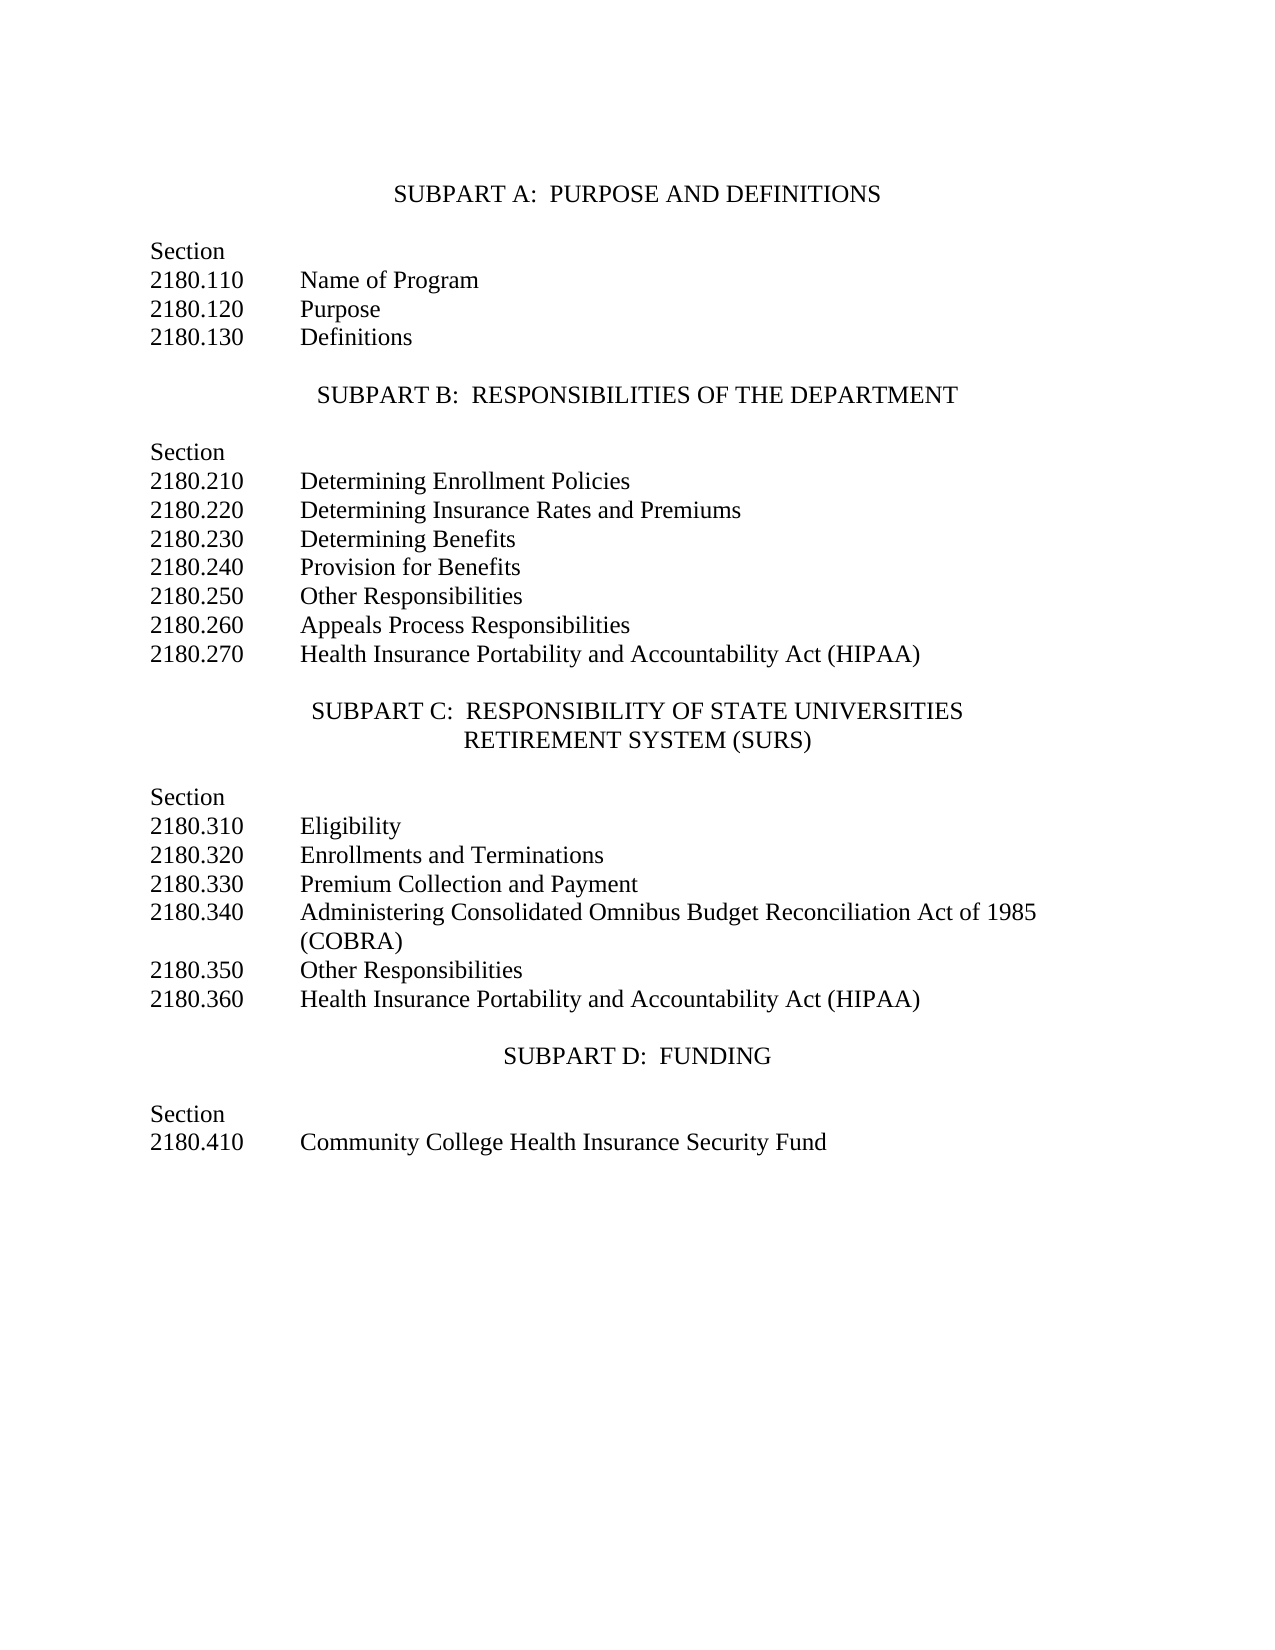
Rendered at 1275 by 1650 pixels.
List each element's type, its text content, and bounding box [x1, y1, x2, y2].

text SUBPART C: RESPONSIBILITY OF STATE UNIVERSITIES [150, 696, 1125, 725]
text 2180.250 Other Responsibilities [150, 581, 1125, 610]
text 2180.120 Purpose [150, 294, 1125, 322]
text SUBPART B: RESPONSIBILITIES OF THE DEPARTMENT [150, 380, 1125, 409]
text 2180.330 Premium Collection and Payment [150, 869, 1125, 897]
text SUBPART A: PURPOSE AND DEFINITIONS [150, 179, 1125, 207]
text 2180.360 Health Insurance Portability and Accountability Act (HIPAA) [150, 984, 1125, 1012]
text 2180.340 Administering Consolidated Omnibus Budget Reconciliation Act of 1985 (COBRA) [150, 897, 1125, 955]
text RETIREMENT SYSTEM (SURS) [150, 725, 1125, 754]
text Section [150, 1099, 1125, 1127]
text 2180.350 Other Responsibilities [150, 955, 1125, 984]
text 2180.270 Health Insurance Portability and Accountability Act (HIPAA) [150, 639, 1125, 667]
text 2180.130 Definitions [150, 322, 1125, 351]
text 2180.410 Community College Health Insurance Security Fund [150, 1127, 1125, 1156]
text 2180.110 Name of Program [150, 265, 1125, 294]
text Section [150, 236, 1125, 265]
text 2180.310 Eligibility [150, 811, 1125, 840]
text SUBPART D: FUNDING [150, 1041, 1125, 1070]
text 2180.320 Enrollments and Terminations [150, 840, 1125, 869]
text 2180.240 Provision for Benefits [150, 552, 1125, 581]
text 2180.230 Determining Benefits [150, 524, 1125, 552]
text 2180.210 Determining Enrollment Policies [150, 466, 1125, 495]
text 2180.220 Determining Insurance Rates and Premiums [150, 495, 1125, 524]
text Section [150, 437, 1125, 466]
text Section [150, 782, 1125, 811]
text 2180.260 Appeals Process Responsibilities [150, 610, 1125, 639]
